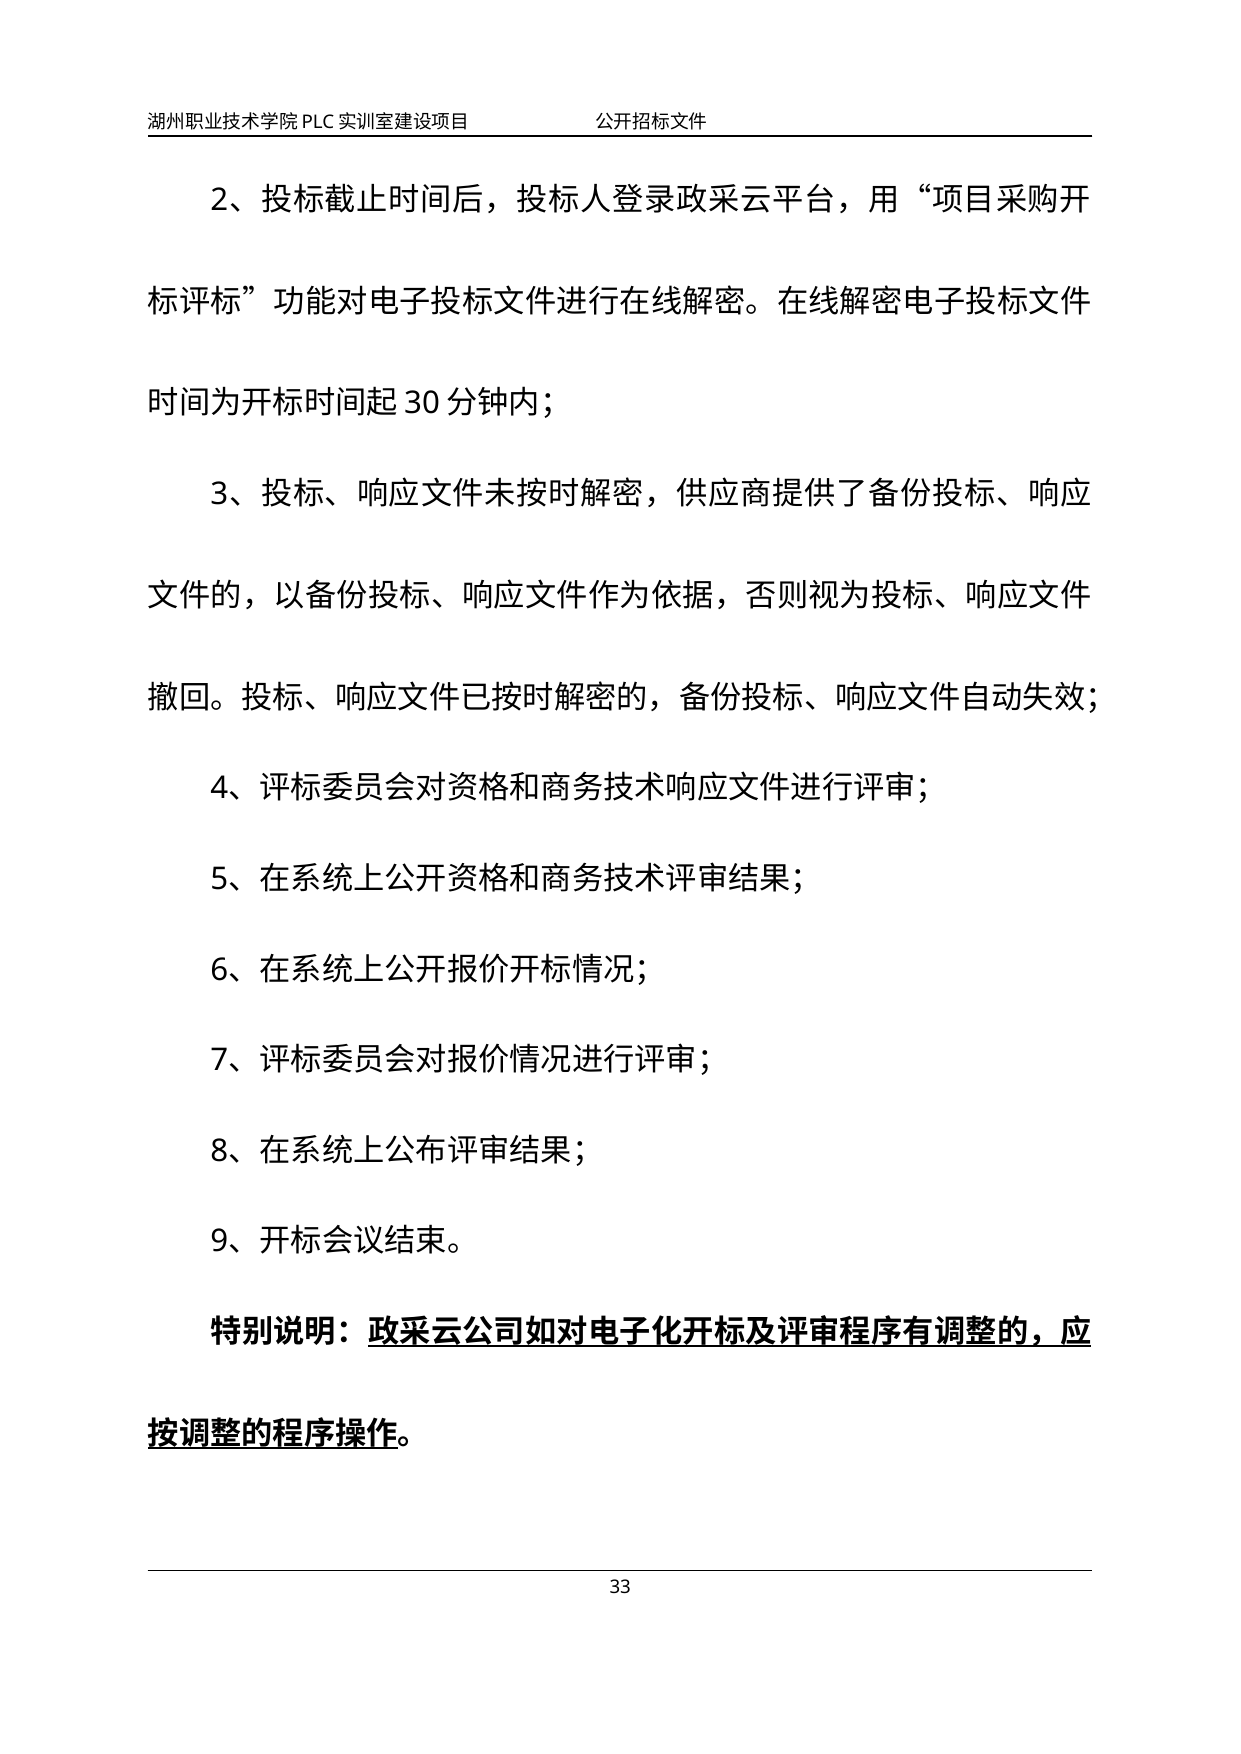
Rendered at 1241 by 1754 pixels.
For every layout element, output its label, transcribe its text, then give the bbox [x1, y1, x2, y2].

text 3、投标、响应文件未按时解密，供应商提供了备份投标、响应文件的，以备份投标、响应文件作为依据，否则视为投标、响应文件撤回。投标、响应文件已按时解密的，备份投标、响应文件自动失效； [148, 457, 1092, 729]
text 8、在系统上公布评审结果； [148, 1114, 1092, 1182]
text 6、在系统上公开报价开标情况； [148, 932, 1092, 1000]
text 9、开标会议结束。 [148, 1204, 1092, 1272]
text 5、在系统上公开资格和商务技术评审结果； [148, 842, 1092, 910]
text 4、评标委员会对资格和商务技术响应文件进行评审； [148, 751, 1092, 819]
text 7、评标委员会对报价情况进行评审； [148, 1023, 1092, 1091]
text 特别说明：政采云公司如对电子化开标及评审程序有调整的，应按调整的程序操作。 [148, 1295, 1092, 1465]
text 2、投标截止时间后，投标人登录政采云平台，用“项目采购开标评标”功能对电子投标文件进行在线解密。在线解密电子投标文件时间为开标时间起30分钟内； [148, 163, 1092, 434]
